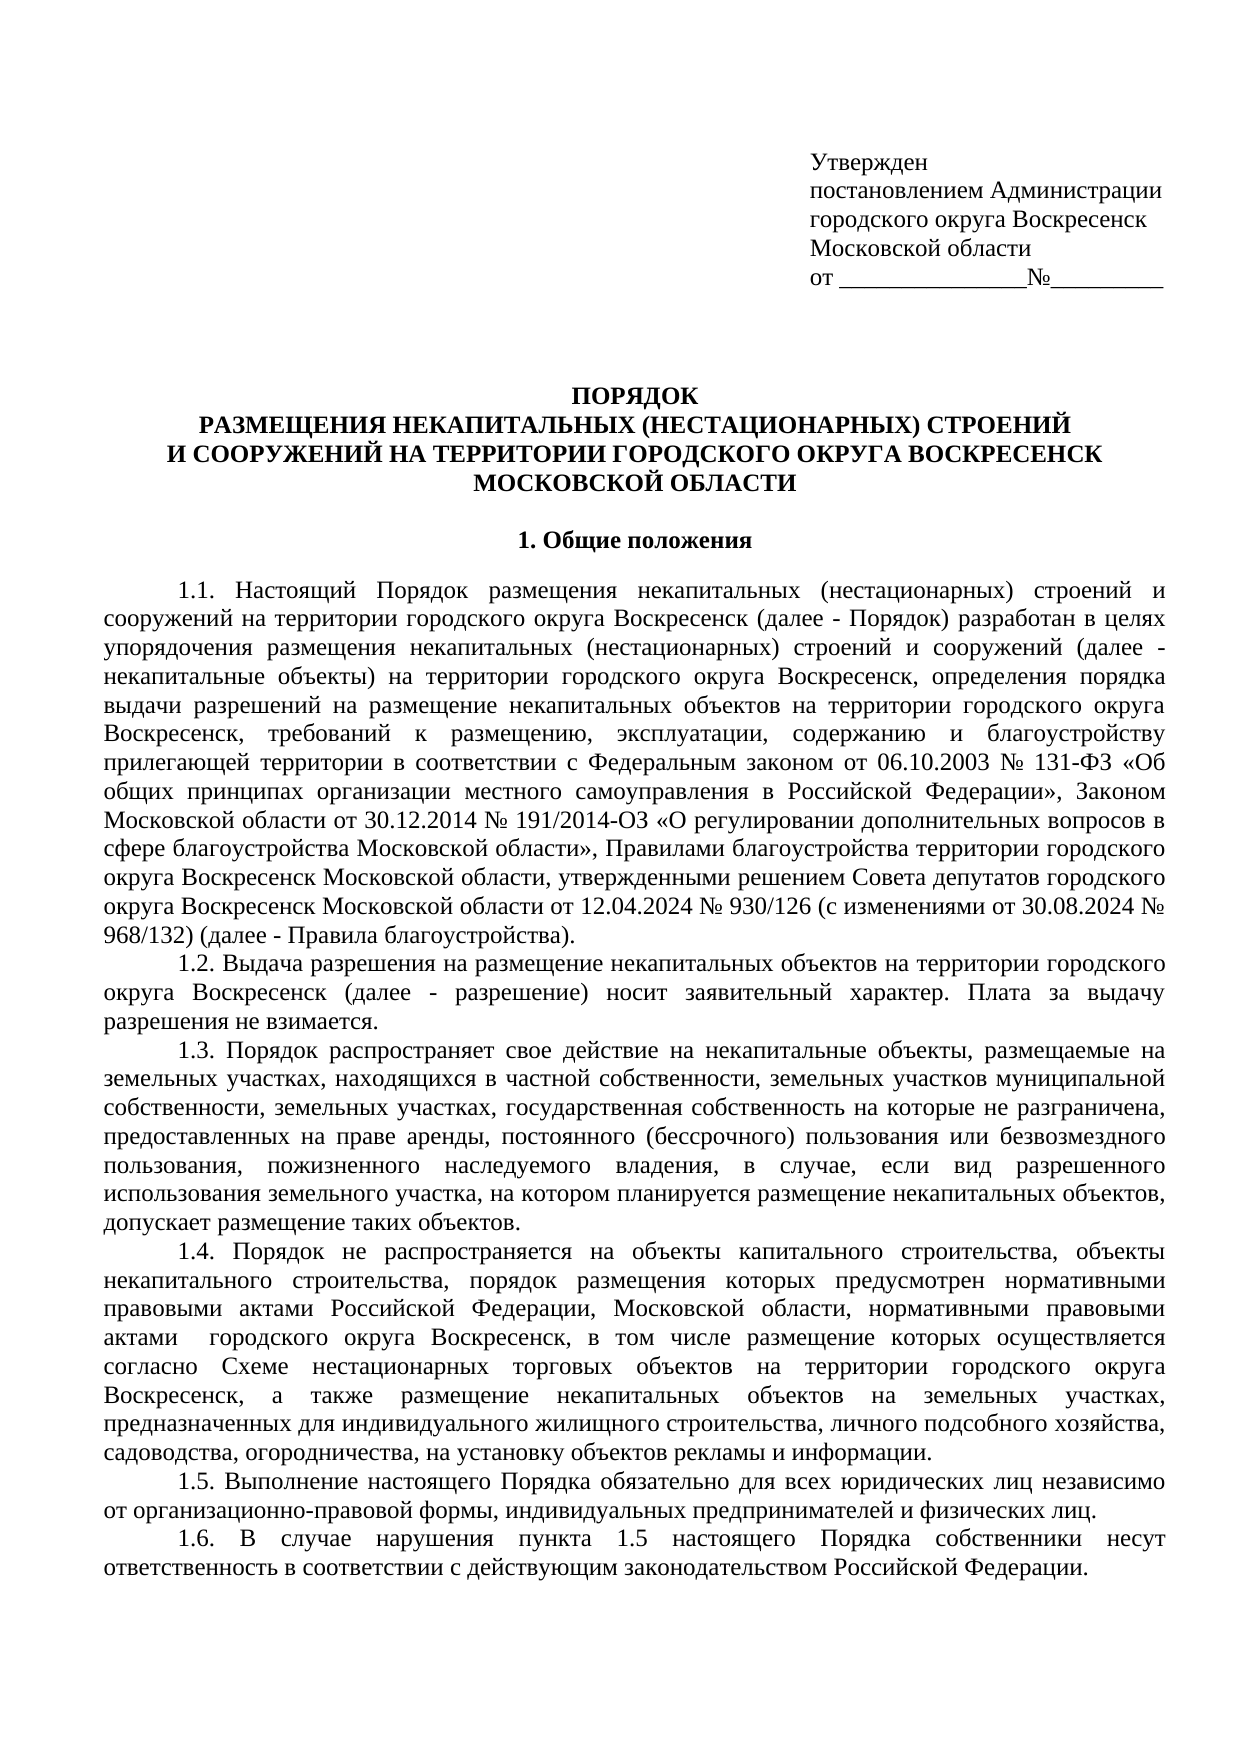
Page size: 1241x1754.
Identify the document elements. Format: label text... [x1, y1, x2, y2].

text ПОРЯДОК [103, 381, 1166, 410]
text 1.4. Порядок не распространяется на объекты капитального строительства, объекты некапитального строительства, порядок размещения которых предусмотрен нормативными правовыми актами Российской Федерации, Московской области, нормативными правовыми актами городского округа Воскресенск, в том числе размещение которых осуществляется согласно Схеме нестационарных торговых объектов на территории городского округа Воскресенск, а также размещение некапитальных объектов на земельных участках, предназначенных для индивидуального жилищного строительства, личного подсобного хозяйства, садоводства, огородничества, на установку объектов рекламы и информации. [103, 1236, 1166, 1466]
text РАЗМЕЩЕНИЯ НЕКАПИТАЛЬНЫХ (НЕСТАЦИОНАРНЫХ) СТРОЕНИЙ [103, 410, 1166, 439]
text городского округа Воскресенск [103, 204, 1166, 233]
text 1.5. Выполнение настоящего Порядка обязательно для всех юридических лиц независимо от организационно-правовой формы, индивидуальных предпринимателей и физических лиц. [103, 1466, 1166, 1523]
text Московской области [103, 233, 1166, 262]
text 1.3. Порядок распространяет свое действие на некапитальные объекты, размещаемые на земельных участках, находящихся в частной собственности, земельных участков муниципальной собственности, земельных участках, государственная собственность на которые не разграничена, предоставленных на праве аренды, постоянного (бессрочного) пользования или безвозмездного пользования, пожизненного наследуемого владения, в случае, если вид разрешенного использования земельного участка, на котором планируется размещение некапитальных объектов, допускает размещение таких объектов. [103, 1035, 1166, 1236]
text 1.6. В случае нарушения пункта 1.5 настоящего Порядка собственники несут ответственность в соответствии с действующим законодательством Российской Федерации. [103, 1523, 1166, 1581]
text 1. Общие положения [103, 525, 1166, 554]
text от _______________№_________ [103, 262, 1166, 291]
text 1.1. Настоящий Порядок размещения некапитальных (нестационарных) строений и сооружений на территории городского округа Воскресенск (далее - Порядок) разработан в целях упорядочения размещения некапитальных (нестационарных) строений и сооружений (далее - некапитальные объекты) на территории городского округа Воскресенск, определения порядка выдачи разрешений на размещение некапитальных объектов на территории городского округа Воскресенск, требований к размещению, эксплуатации, содержанию и благоустройству прилегающей территории в соответствии с Федеральным законом от 06.10.2003 № 131-ФЗ «Об общих принципах организации местного самоуправления в Российской Федерации», Законом Московской области от 30.12.2014 № 191/2014-ОЗ «О регулировании дополнительных вопросов в сфере благоустройства Московской области», Правилами благоустройства территории городского округа Воскресенск Московской области, утвержденными решением Совета депутатов городского округа Воскресенск Московской области от 12.04.2024 № 930/126 (с изменениями от 30.08.2024 № 968/132) (далее - Правила благоустройства). [103, 575, 1166, 948]
text И СООРУЖЕНИЙ НА ТЕРРИТОРИИ ГОРОДСКОГО ОКРУГА ВОСКРЕСЕНСК МОСКОВСКОЙ ОБЛАСТИ [103, 439, 1166, 496]
text постановлением Администрации [103, 176, 1166, 204]
text Утвержден [103, 147, 1166, 176]
text 1.2. Выдача разрешения на размещение некапитальных объектов на территории городского округа Воскресенск (далее - разрешение) носит заявительный характер. Плата за выдачу разрешения не взимается. [103, 948, 1166, 1035]
